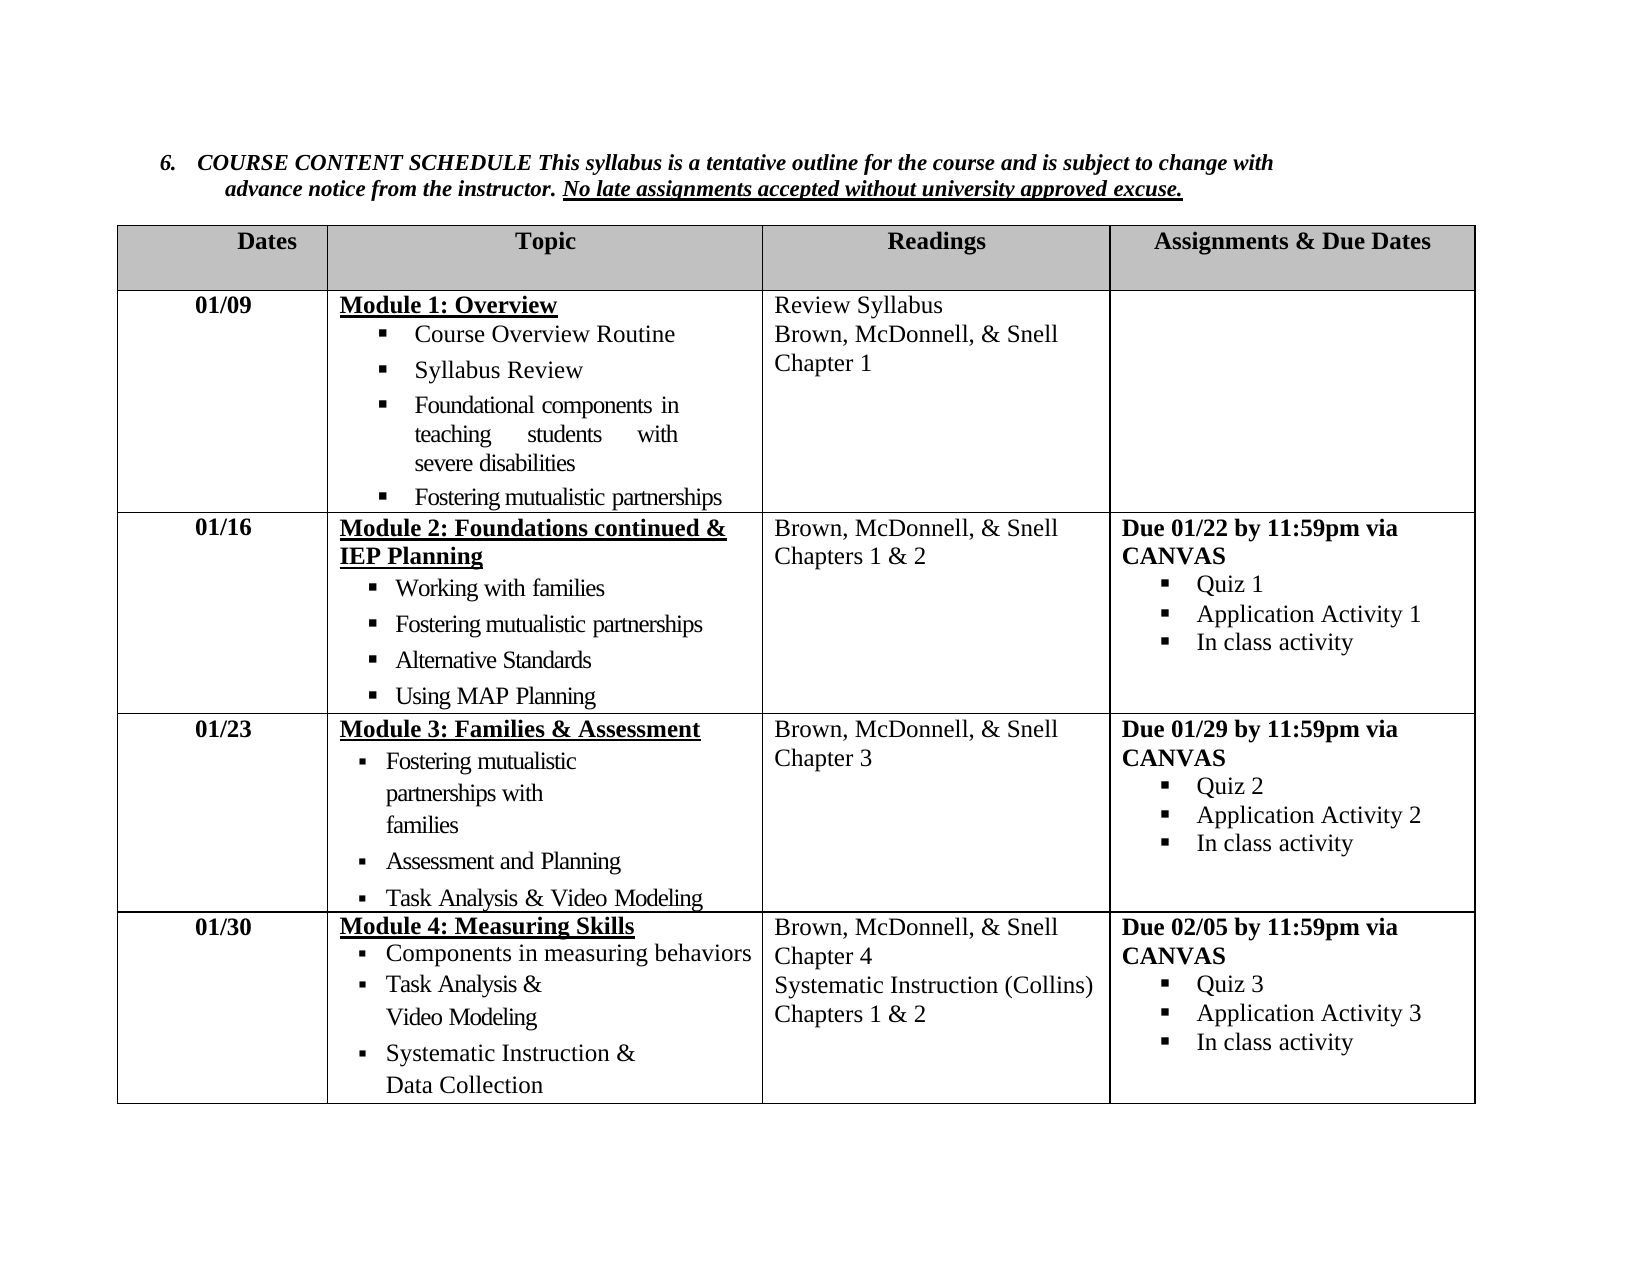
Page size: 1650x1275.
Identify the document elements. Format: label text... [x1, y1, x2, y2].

table_header Assignments & Due Dates [1111, 226, 1474, 290]
table_cell Due 01/29 by 11:59pm via CANVAS Quiz 2 Application Activity 2 In class activity [1111, 714, 1474, 911]
table_cell Brown, McDonnell, & Snell Chapter 4 Systematic Instruction (Collins) Chapters 1 & 2 [763, 913, 1109, 1103]
table_header Dates [118, 226, 327, 290]
table_cell Module 1: Overview Course Overview Routine Syllabus Review Foundational components in teaching students with severe disabilities Fostering mutualistic partnerships [328, 291, 762, 512]
table_cell Brown, McDonnell, & Snell Chapters 1 & 2 [763, 513, 1109, 713]
table_cell Module 4: Measuring Skills Components in measuring behaviors Task Analysis & Video Modeling Systematic Instruction & Data Collection [328, 913, 762, 1103]
table_cell [1111, 291, 1474, 512]
table_cell Due 02/05 by 11:59pm via CANVAS Quiz 3 Application Activity 3 In class activity [1111, 913, 1474, 1103]
table_header Readings [763, 226, 1109, 290]
table_cell 01/16 [118, 513, 327, 713]
table_cell 01/30 [118, 913, 327, 1103]
table_cell Due 01/22 by 11:59pm via CANVAS Quiz 1 Application Activity 1 In class activity [1111, 513, 1474, 713]
table_cell 01/09 [118, 291, 327, 512]
list COURSE CONTENT SCHEDULE This syllabus is a tentative outline for the course and is subject to change with advance notice from the instructor. No late assignments accepted without university approved excuse. [159, 149, 1354, 202]
table_cell Module 2: Foundations continued & IEP Planning Working with families Fostering mutualistic partnerships Alternative Standards Using MAP Planning [328, 513, 762, 713]
table_cell 01/23 [118, 714, 327, 911]
table_cell Module 3: Families & Assessment Fostering mutualistic partnerships with families Assessment and Planning Task Analysis & Video Modeling [328, 714, 762, 911]
table_header Topic [328, 226, 762, 290]
table_cell Brown, McDonnell, & Snell Chapter 3 [763, 714, 1109, 911]
table_cell Review Syllabus Brown, McDonnell, & Snell Chapter 1 [763, 291, 1109, 512]
